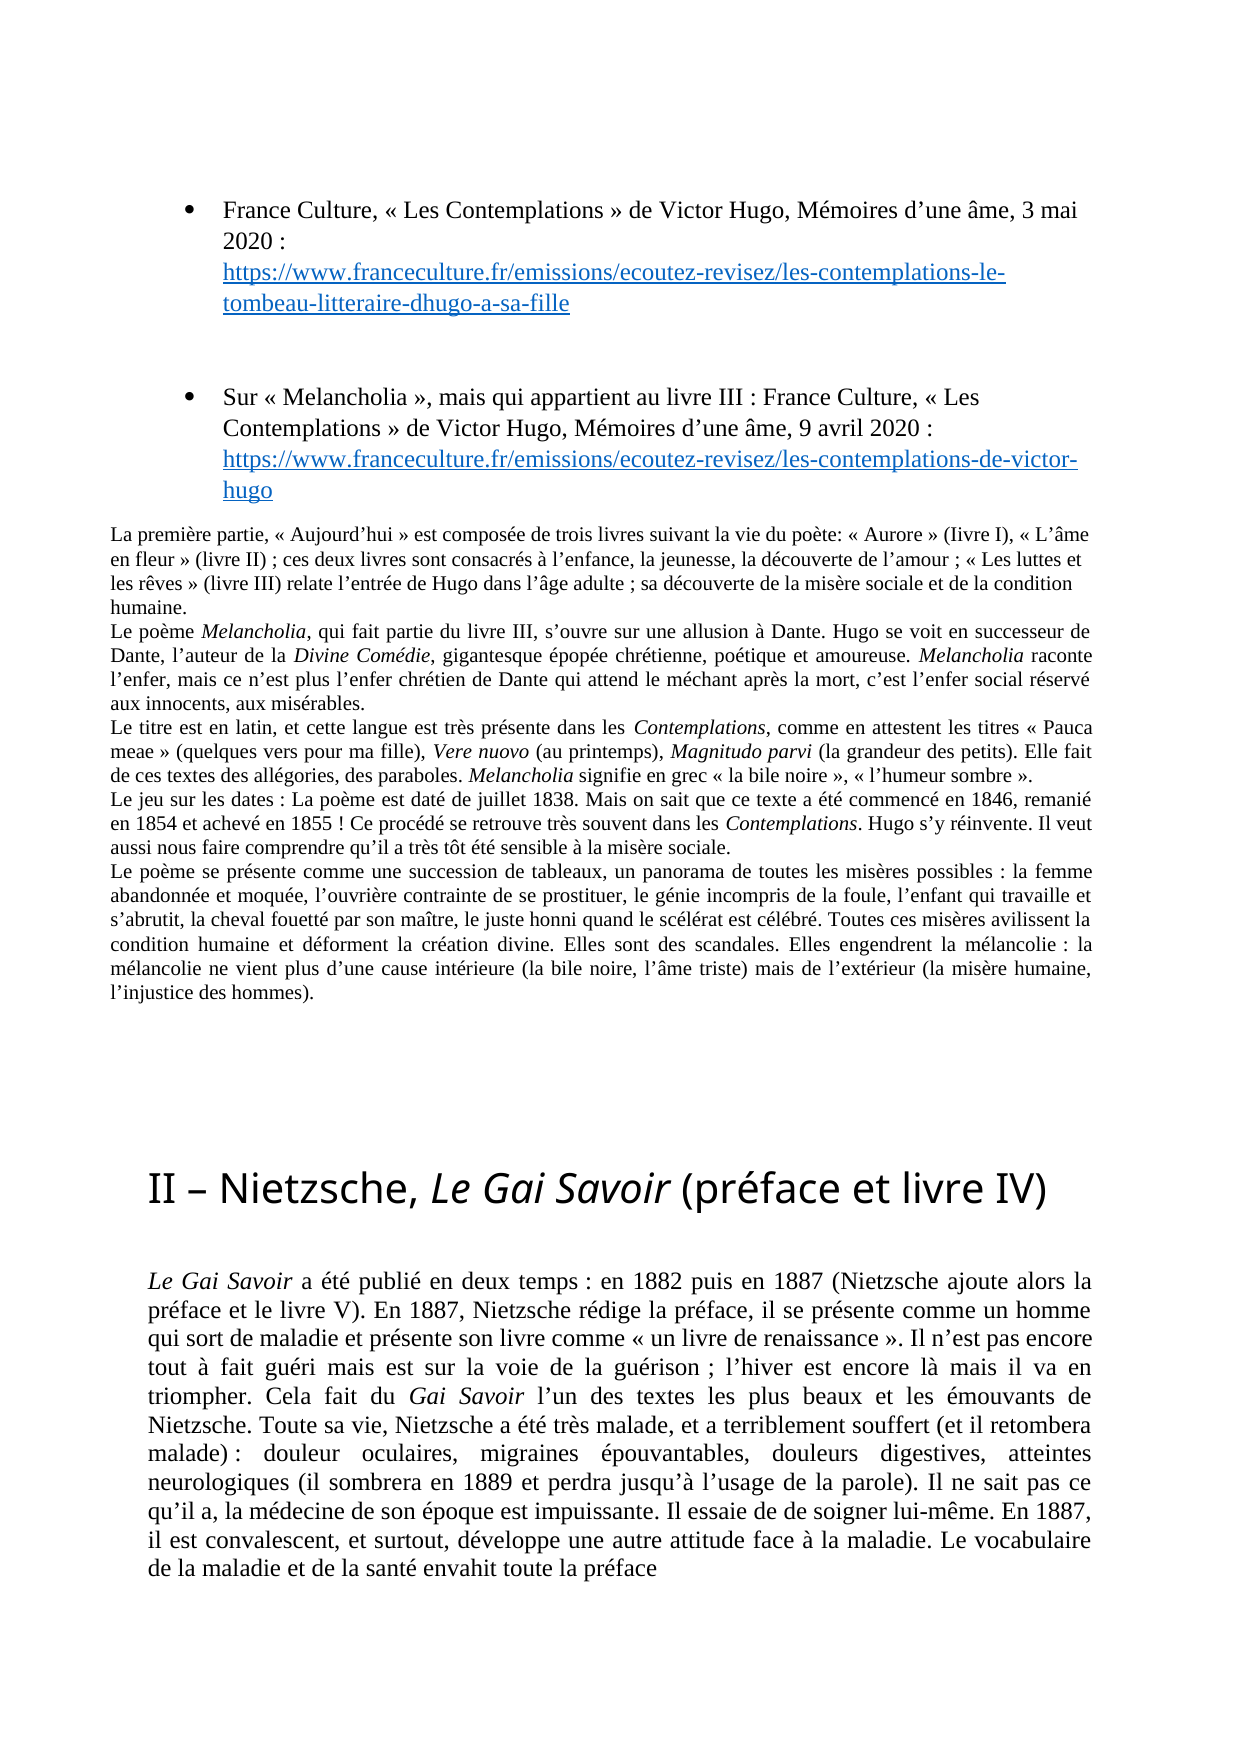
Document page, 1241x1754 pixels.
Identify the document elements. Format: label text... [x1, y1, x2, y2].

text Le Gai Savoir a été publié en deux temps : en 1882 puis en 1887 (Nietzsche ajoute alors la préface et le livre V). En 1887, Nietzsche rédige la préface, il se présente comme un homme qui sort de maladie et présente son livre comme « un livre de renaissance ». Il n’est pas encore tout à fait guéri mais est sur la voie de la guérison ; l’hiver est encore là mais il va en triompher. Cela fait du Gai Savoir l’un des textes les plus beaux et les émouvants de Nietzsche. Toute sa vie, Nietzsche a été très malade, et a terriblement souffert (et il retombera malade) : douleur oculaires, migraines épouvantables, douleurs digestives, atteintes neurologiques (il sombrera en 1889 et perdra jusqu’à l’usage de la parole). Il ne sait pas ce qu’il a, la médecine de son époque est impuissante. Il essaie de de soigner lui-même. En 1887, il est convalescent, et surtout, développe une autre attitude face à la maladie. Le vocabulaire de la maladie et de la santé envahit toute la préface [148, 1266, 1093, 1582]
text Le poème se présente comme une succession de tableaux, un panorama de toutes les misères possibles : la femme abandonnée et moquée, l’ouvrière contrainte de se prostituer, le génie incompris de la foule, l’enfant qui travaille et s’abrutit, la cheval fouetté par son maître, le juste honni quand le scélérat est célébré. Toutes ces misères avilissent la condition humaine et déforment la création divine. Elles sont des scandales. Elles engendrent la mélancolie : la mélancolie ne vient plus d’une cause intérieure (la bile noire, l’âme triste) mais de l’extérieur (la misère humaine, l’injustice des hommes). [110, 859, 1093, 1004]
text II – Nietzsche, Le Gai Savoir (préface et livre IV) [148, 1159, 1093, 1216]
text La première partie, « Aujourd’hui » est composée de trois livres suivant la vie du poète: « Aurore » (Iivre I), « L’âme en fleur » (livre II) ; ces deux livres sont consacrés à l’enfance, la jeunesse, la découverte de l’amour ; « Les luttes et les rêves » (livre III) relate l’entrée de Hugo dans l’âge adulte ; sa découverte de la misère sociale et de la condition humaine. [110, 522, 1093, 619]
list France Culture, « Les Contemplations » de Victor Hugo, Mémoires d’une âme, 3 mai 2020 : [185, 195, 1093, 255]
list https://www.franceculture.fr/emissions/ecoutez-revisez/les-contemplations-le-tombeau-litteraire-dhugo-a-sa-fille [223, 257, 1093, 317]
list Sur « Melancholia », mais qui appartient au livre III : France Culture, « Les Contemplations » de Victor Hugo, Mémoires d’une âme, 9 avril 2020 : [185, 382, 1093, 441]
list https://www.franceculture.fr/emissions/ecoutez-revisez/les-contemplations-de-victor-hugo [223, 444, 1093, 503]
text Le jeu sur les dates : La poème est daté de juillet 1838. Mais on sait que ce texte a été commencé en 1846, remanié en 1854 et achevé en 1855 ! Ce procédé se retrouve très souvent dans les Contemplations. Hugo s’y réinvente. Il veut aussi nous faire comprendre qu’il a très tôt été sensible à la misère sociale. [110, 787, 1093, 859]
text Le poème Melancholia, qui fait partie du livre III, s’ouvre sur une allusion à Dante. Hugo se voit en successeur de Dante, l’auteur de la Divine Comédie, gigantesque épopée chrétienne, poétique et amoureuse. Melancholia raconte l’enfer, mais ce n’est plus l’enfer chrétien de Dante qui attend le méchant après la mort, c’est l’enfer social réservé aux innocents, aux misérables. [110, 619, 1093, 715]
text Le titre est en latin, et cette langue est très présente dans les Contemplations, comme en attestent les titres « Pauca meae » (quelques vers pour ma fille), Vere nuovo (au printemps), Magnitudo parvi (la grandeur des petits). Elle fait de ces textes des allégories, des paraboles. Melancholia signifie en grec « la bile noire », « l’humeur sombre ». [110, 715, 1093, 787]
